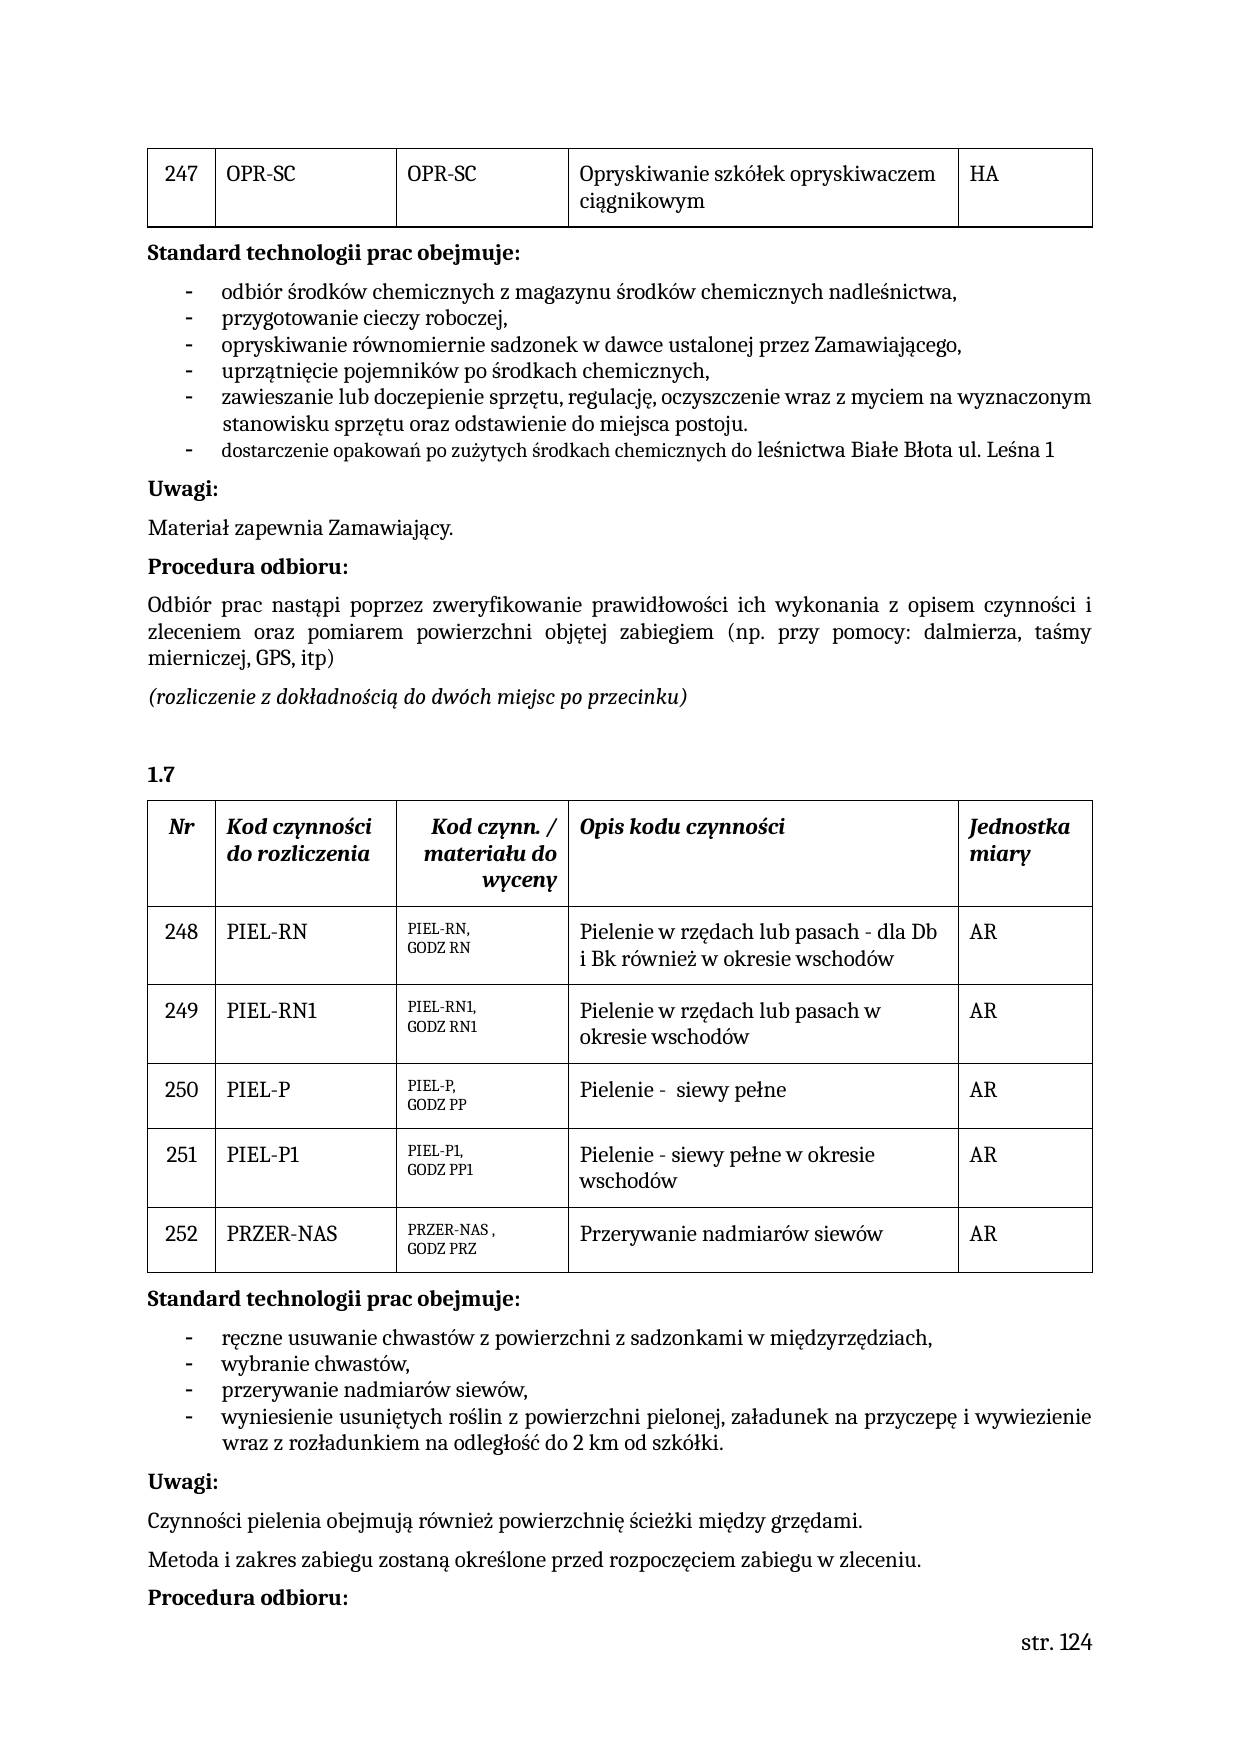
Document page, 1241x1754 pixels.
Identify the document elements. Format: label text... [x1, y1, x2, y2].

list przygotowanie cieczy roboczej, [185, 305, 1093, 331]
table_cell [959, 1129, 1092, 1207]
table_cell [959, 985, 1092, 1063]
text Uwagi: [148, 476, 1093, 502]
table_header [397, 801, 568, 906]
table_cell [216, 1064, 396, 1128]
text Metoda i zakres zabiegu zostaną określone przed rozpoczęciem zabiegu w zleceniu. [148, 1546, 1093, 1573]
list wybranie chwastów, [185, 1351, 1093, 1377]
text Czynności pielenia obejmują również powierzchnię ścieżki między grzędami. [148, 1507, 1093, 1534]
text Standard technologii prac obejmuje: [148, 240, 1093, 266]
text Procedura odbioru: [148, 553, 1093, 580]
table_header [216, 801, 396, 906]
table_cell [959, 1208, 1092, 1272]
list odbiór środków chemicznych z magazynu środków chemicznych nadleśnictwa, [185, 279, 1093, 305]
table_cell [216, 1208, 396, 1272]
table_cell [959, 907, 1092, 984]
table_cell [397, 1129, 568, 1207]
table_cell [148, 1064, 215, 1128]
text Procedura odbioru: [148, 1585, 1093, 1612]
list wyniesienie usuniętych roślin z powierzchni pielonej, załadunek na przyczepę i wywiezienie wraz z rozładunkiem na odległość do 2 km od szkółki. [185, 1403, 1093, 1456]
text Materiał zapewnia Zamawiający. [148, 514, 1093, 541]
text Uwagi: [148, 1469, 1093, 1495]
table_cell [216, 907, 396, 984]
list przerywanie nadmiarów siewów, [185, 1377, 1093, 1403]
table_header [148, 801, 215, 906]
list opryskiwanie równomiernie sadzonek w dawce ustalonej przez Zamawiającego, [185, 331, 1093, 358]
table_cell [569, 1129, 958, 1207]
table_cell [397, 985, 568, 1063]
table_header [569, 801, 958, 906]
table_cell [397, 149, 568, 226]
list ręczne usuwanie chwastów z powierzchni z sadzonkami w międzyrzędziach, [185, 1324, 1093, 1351]
text Standard technologii prac obejmuje: [148, 1286, 1093, 1312]
text Odbiór prac nastąpi poprzez zweryfikowanie prawidłowości ich wykonania z opisem czynności i zleceniem oraz pomiarem powierzchni objętej zabiegiem (np. przy pomocy: dalmierza, taśmy mierniczej, GPS, itp) [148, 592, 1093, 671]
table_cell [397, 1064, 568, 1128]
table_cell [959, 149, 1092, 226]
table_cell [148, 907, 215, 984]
text 1.7 [148, 762, 1093, 788]
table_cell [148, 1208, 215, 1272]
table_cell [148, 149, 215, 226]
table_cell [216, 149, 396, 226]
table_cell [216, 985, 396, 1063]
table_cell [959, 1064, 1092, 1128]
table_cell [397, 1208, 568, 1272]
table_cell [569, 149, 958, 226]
list dostarczenie opakowań po zużytych środkach chemicznych do leśnictwa Białe Błota ul. Leśna 1 [185, 437, 1093, 463]
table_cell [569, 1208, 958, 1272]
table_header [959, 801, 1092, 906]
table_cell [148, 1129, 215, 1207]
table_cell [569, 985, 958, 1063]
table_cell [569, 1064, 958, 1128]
list uprzątnięcie pojemników po środkach chemicznych, [185, 358, 1093, 384]
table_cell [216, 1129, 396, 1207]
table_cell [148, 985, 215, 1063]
text (rozliczenie z dokładnością do dwóch miejsc po przecinku) [148, 684, 1093, 710]
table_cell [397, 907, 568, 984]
list zawieszanie lub doczepienie sprzętu, regulację, oczyszczenie wraz z myciem na wyznaczonym stanowisku sprzętu oraz odstawienie do miejsca postoju. [185, 384, 1093, 437]
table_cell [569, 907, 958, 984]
